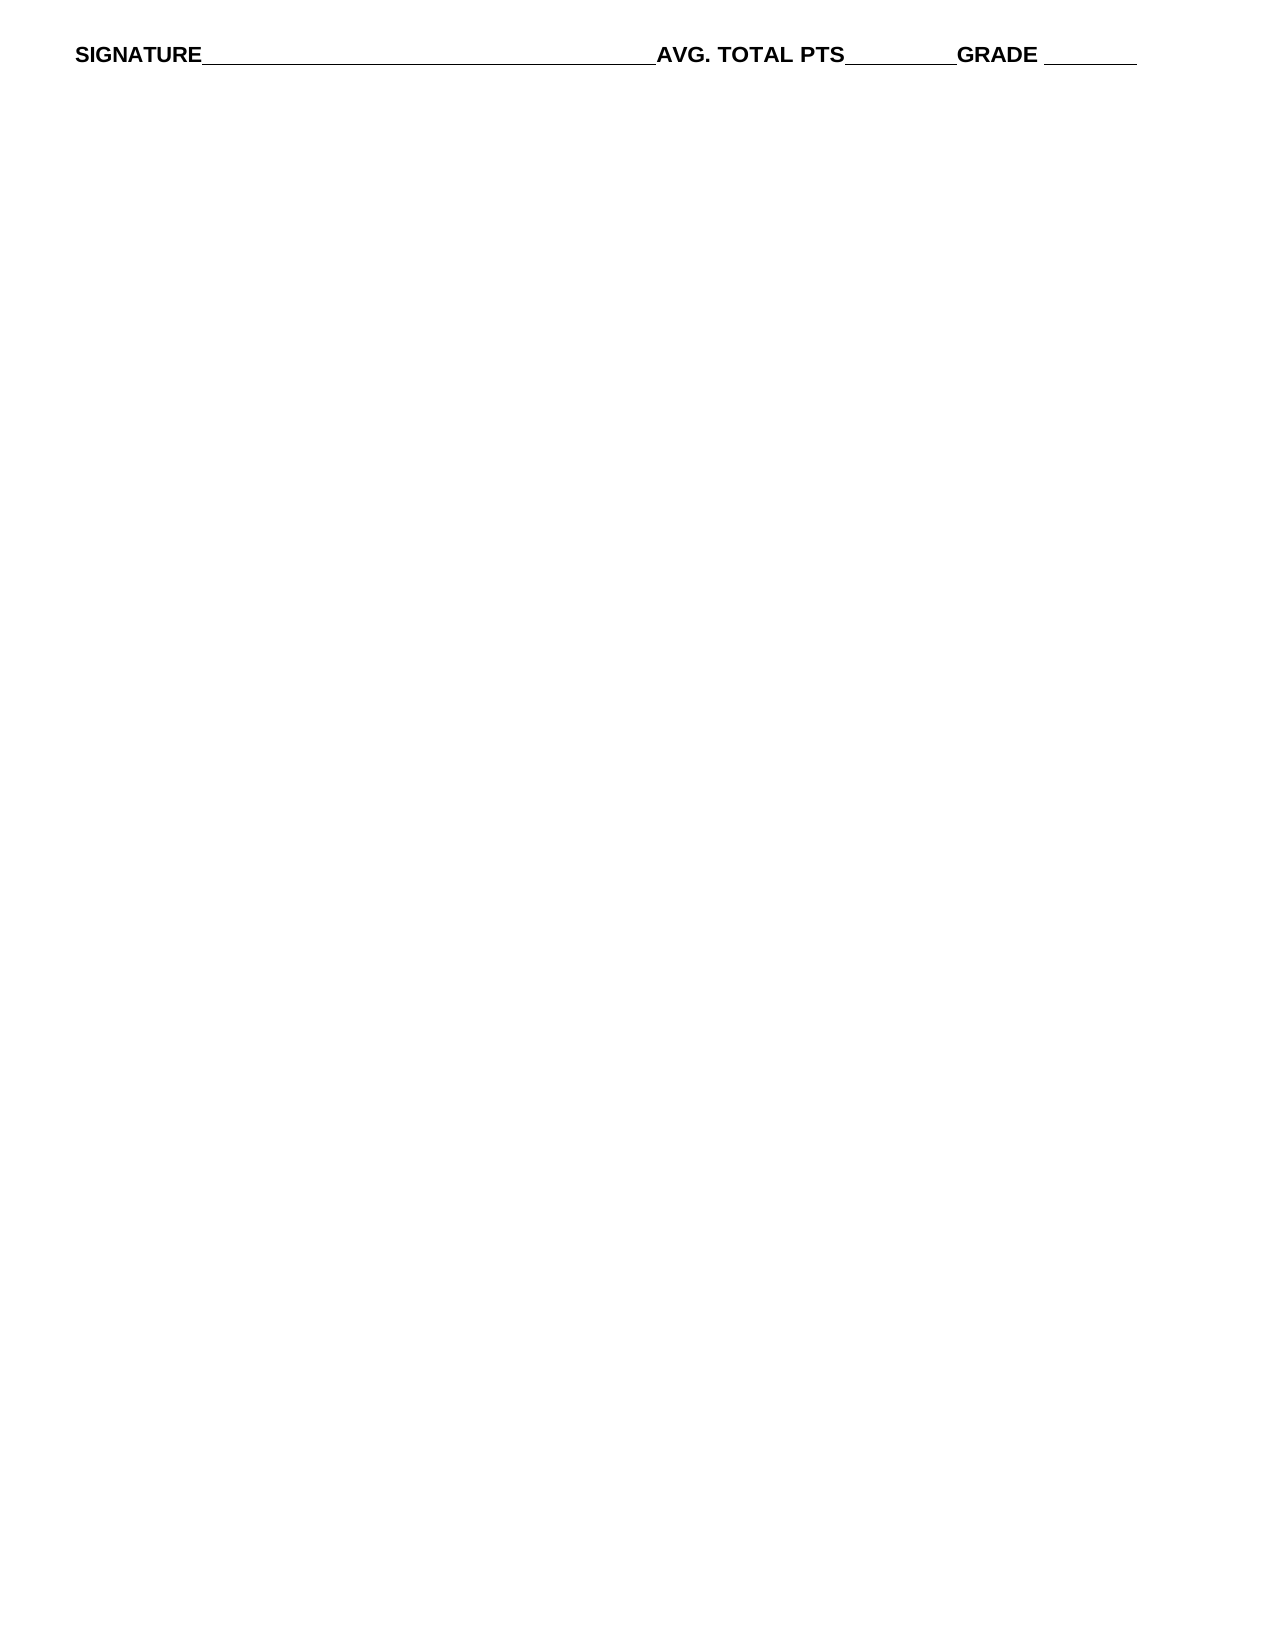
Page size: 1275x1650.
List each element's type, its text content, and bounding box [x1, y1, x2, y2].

text SIGNATURE AVG. TOTAL PTS GRADE [75, 42, 1217, 67]
